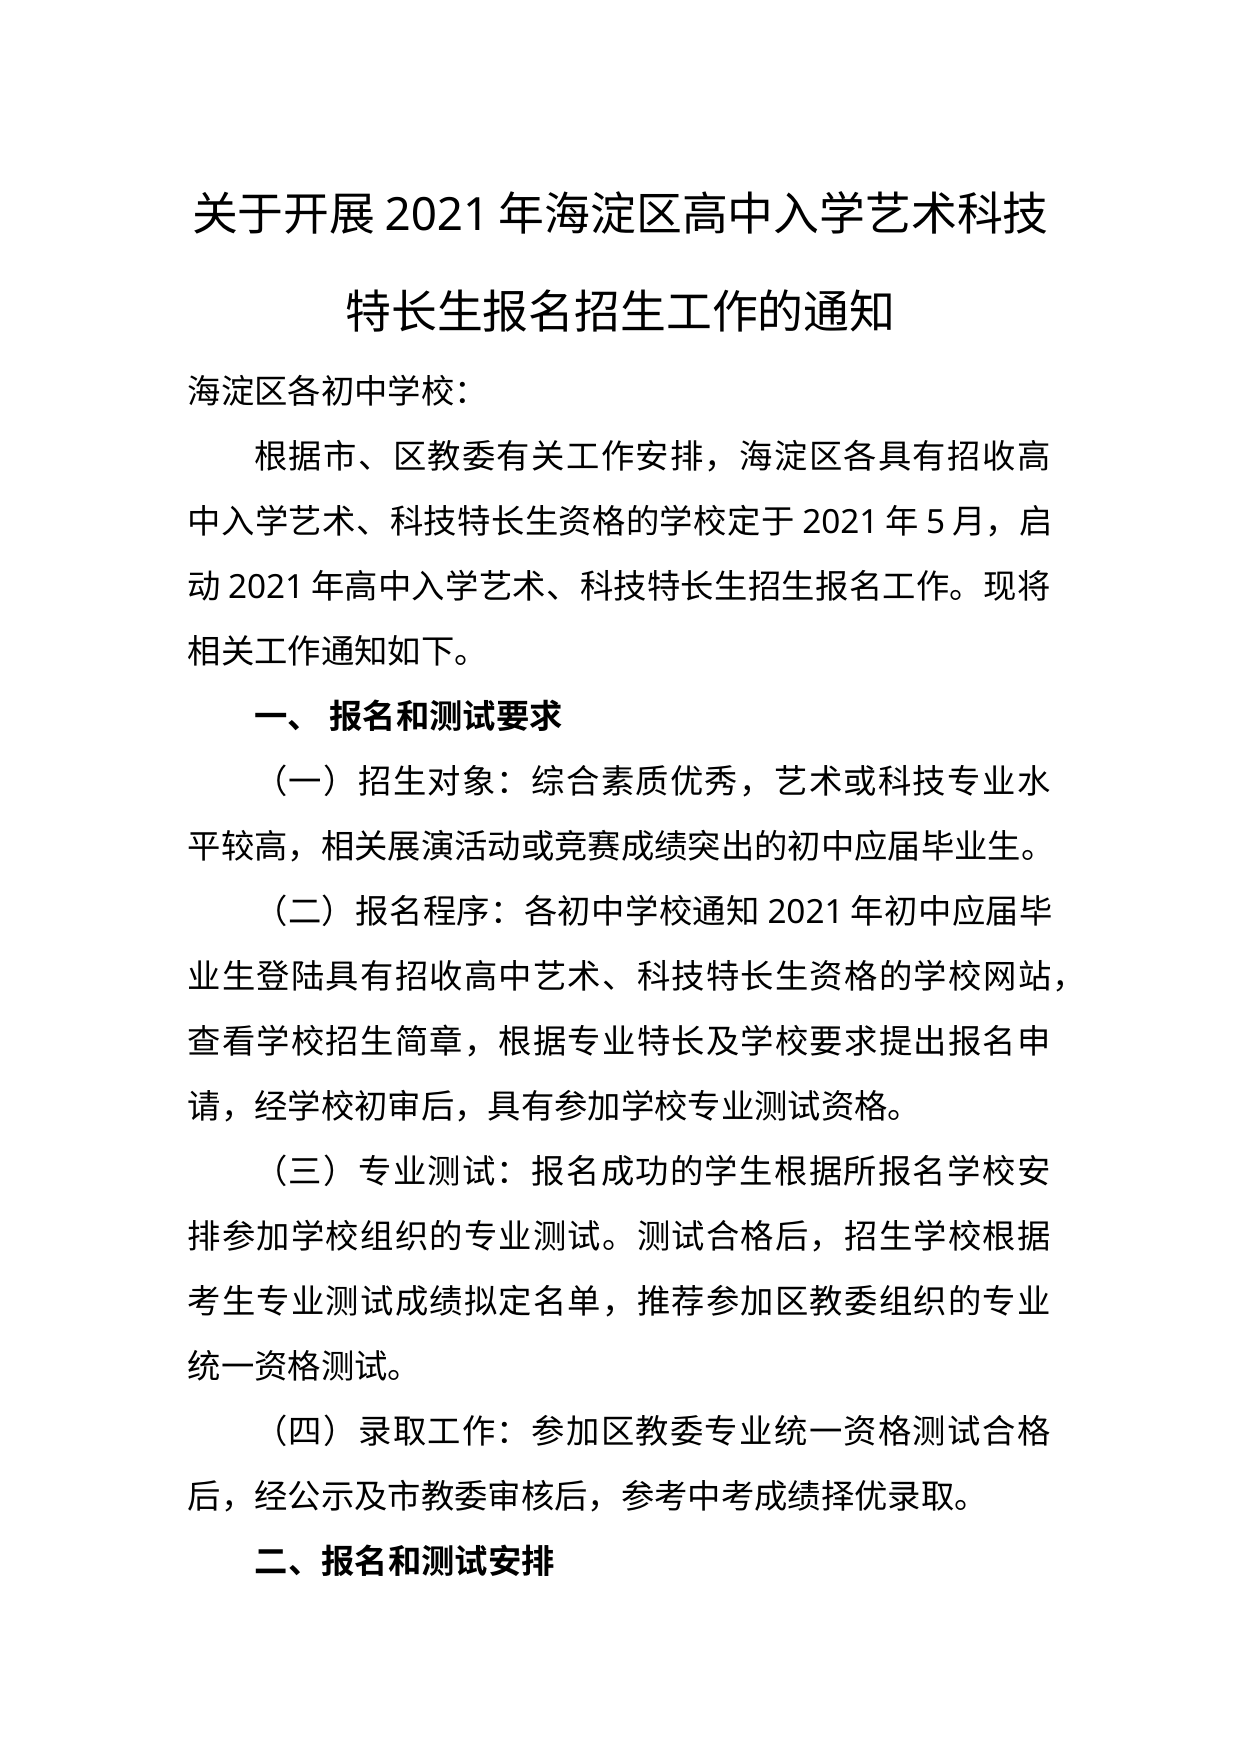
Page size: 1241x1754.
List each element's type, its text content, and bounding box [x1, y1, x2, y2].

text 二、报名和测试安排 [187, 1527, 1053, 1592]
text （三）专业测试：报名成功的学生根据所报名学校安排参加学校组织的专业测试。测试合格后，招生学校根据考生专业测试成绩拟定名单，推荐参加区教委组织的专业统一资格测试。 [187, 1137, 1053, 1397]
list 报名和测试要求 [254, 682, 1053, 747]
text （二）报名程序：各初中学校通知2021年初中应届毕业生登陆具有招收高中艺术、科技特长生资格的学校网站，查看学校招生简章，根据专业特长及学校要求提出报名申请，经学校初审后，具有参加学校专业测试资格。 [187, 877, 1053, 1137]
text （四）录取工作：参加区教委专业统一资格测试合格后，经公示及市教委审核后，参考中考成绩择优录取。 [187, 1397, 1053, 1527]
text 根据市、区教委有关工作安排，海淀区各具有招收高中入学艺术、科技特长生资格的学校定于2021年5月，启动2021年高中入学艺术、科技特长生招生报名工作。现将相关工作通知如下。 [187, 422, 1053, 682]
text 海淀区各初中学校： [187, 357, 1053, 422]
text （一）招生对象：综合素质优秀，艺术或科技专业水平较高，相关展演活动或竞赛成绩突出的初中应届毕业生。 [187, 747, 1053, 877]
text 关于开展2021年海淀区高中入学艺术科技特长生报名招生工作的通知 [187, 162, 1053, 357]
